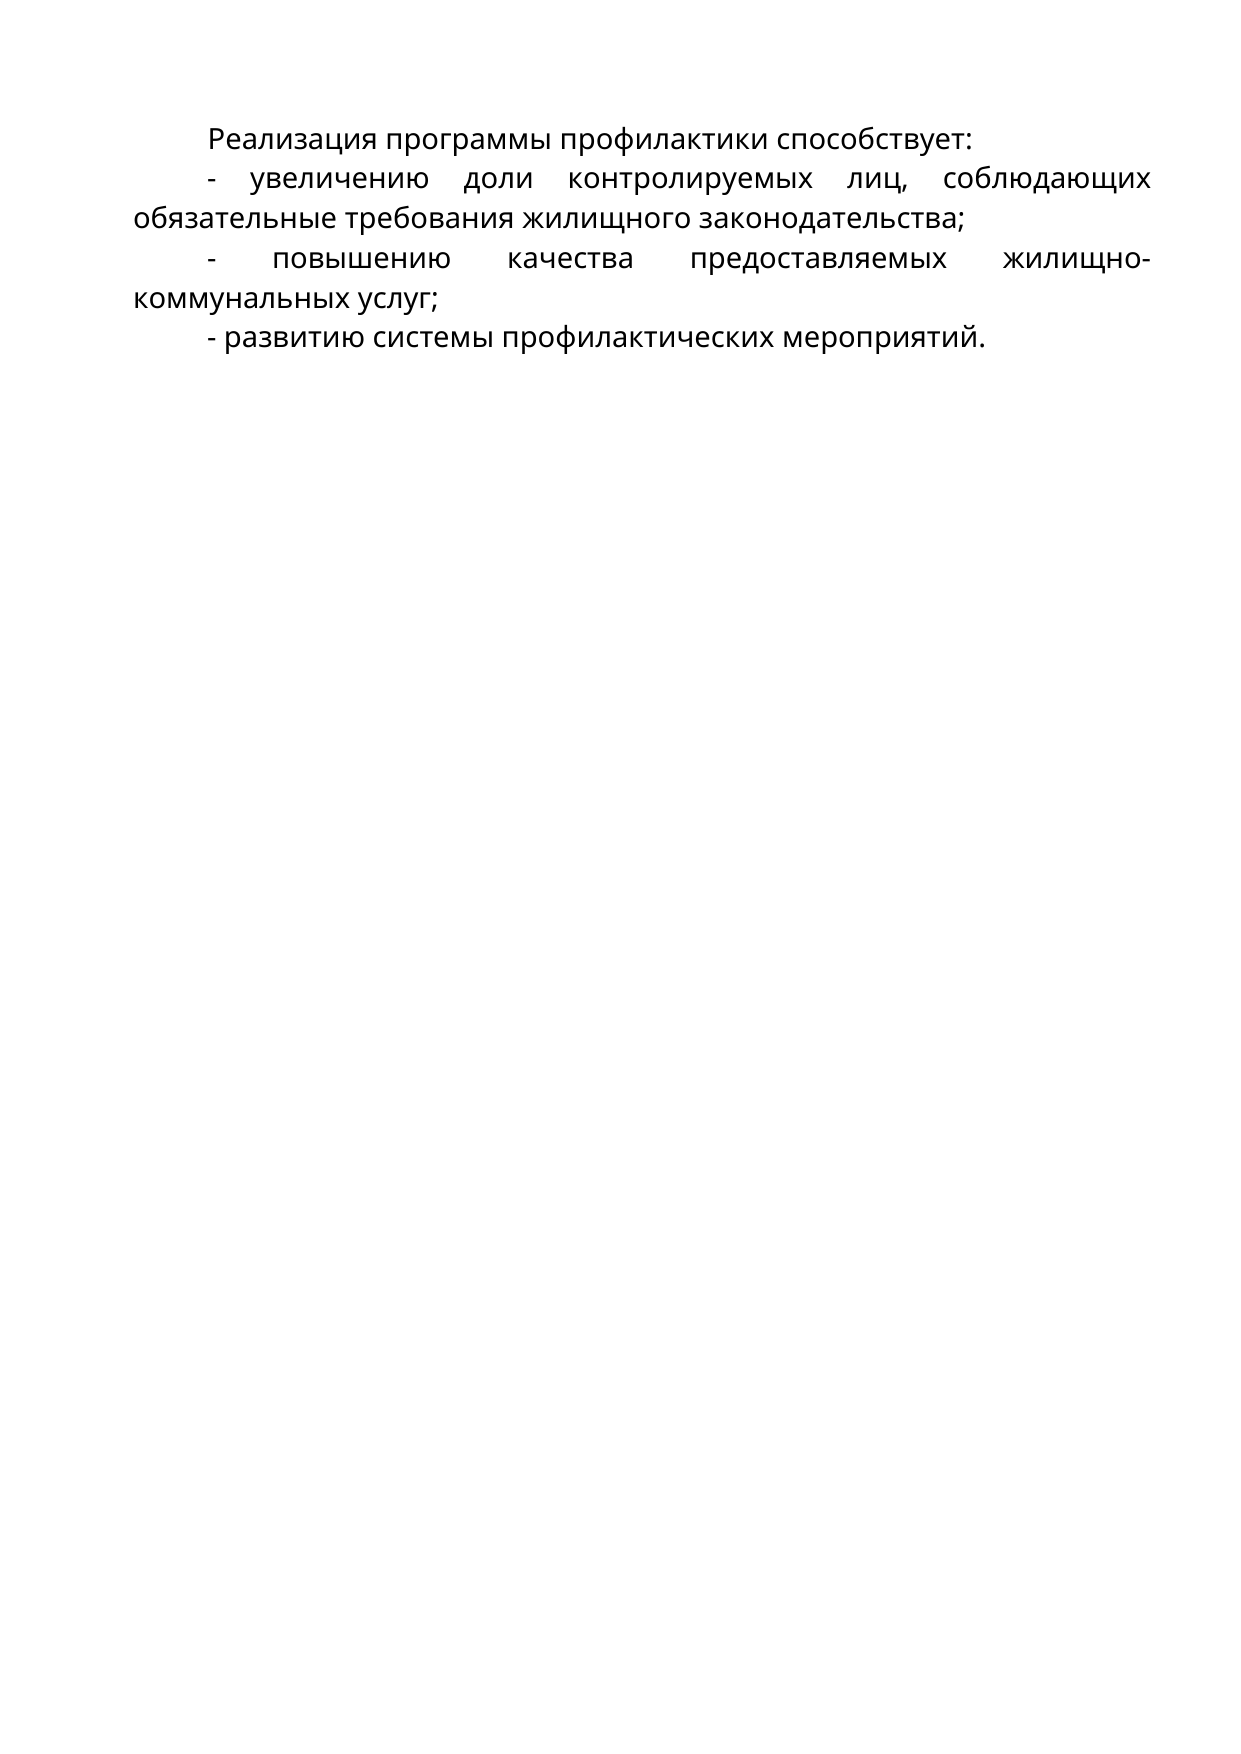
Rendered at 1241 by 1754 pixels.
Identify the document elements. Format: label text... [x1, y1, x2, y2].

text - повышению качества предоставляемых жилищно-коммунальных услуг; [133, 237, 1152, 317]
text - развитию системы профилактических мероприятий. [133, 317, 1152, 356]
text Реализация программы профилактики способствует: [177, 118, 1152, 158]
text - увеличению доли контролируемых лиц, соблюдающих обязательные требования жилищного законодательства; [133, 158, 1152, 237]
